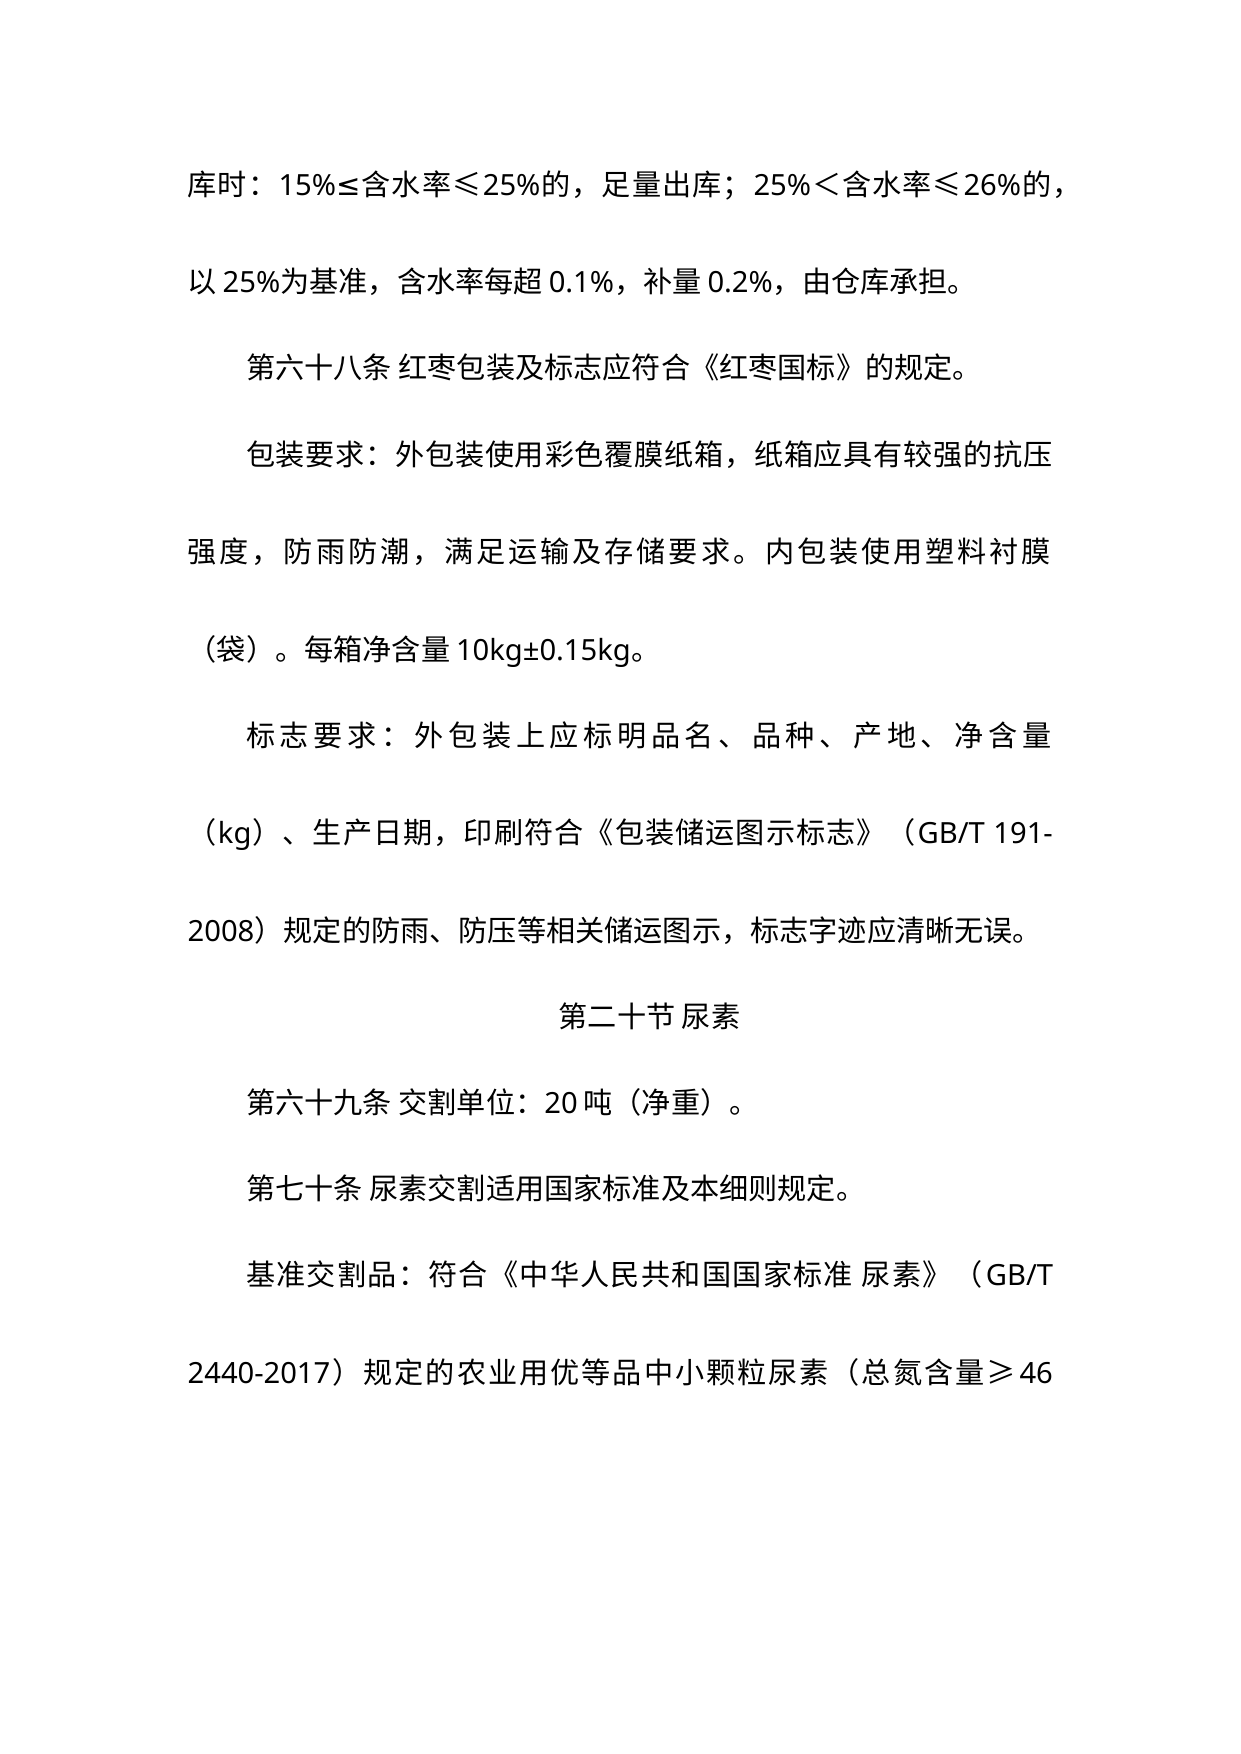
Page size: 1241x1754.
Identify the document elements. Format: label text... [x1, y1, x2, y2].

text 包装要求：外包装使用彩色覆膜纸箱，纸箱应具有较强的抗压强度，防雨防潮，满足运输及存储要求。内包装使用塑料衬膜（袋）。每箱净含量10kg±0.15kg。 [187, 420, 1053, 680]
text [187, 1241, 1053, 1403]
text 第二十节 尿素 [187, 982, 1053, 1047]
text 第六十九条 交割单位：20吨（净重）。 [187, 1068, 1053, 1133]
text 标志要求：外包装上应标明品名、品种、产地、净含量（kg）、生产日期，印刷符合《包装储运图示标志》（GB/T 191-2008）规定的防雨、防压等相关储运图示，标志字迹应清晰无误。 [187, 701, 1053, 961]
text 第六十八条 红枣包装及标志应符合《红枣国标》的规定。 [187, 334, 1053, 399]
text 第七十条 尿素交割适用国家标准及本细则规定。 [187, 1154, 1053, 1219]
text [187, 150, 1053, 312]
